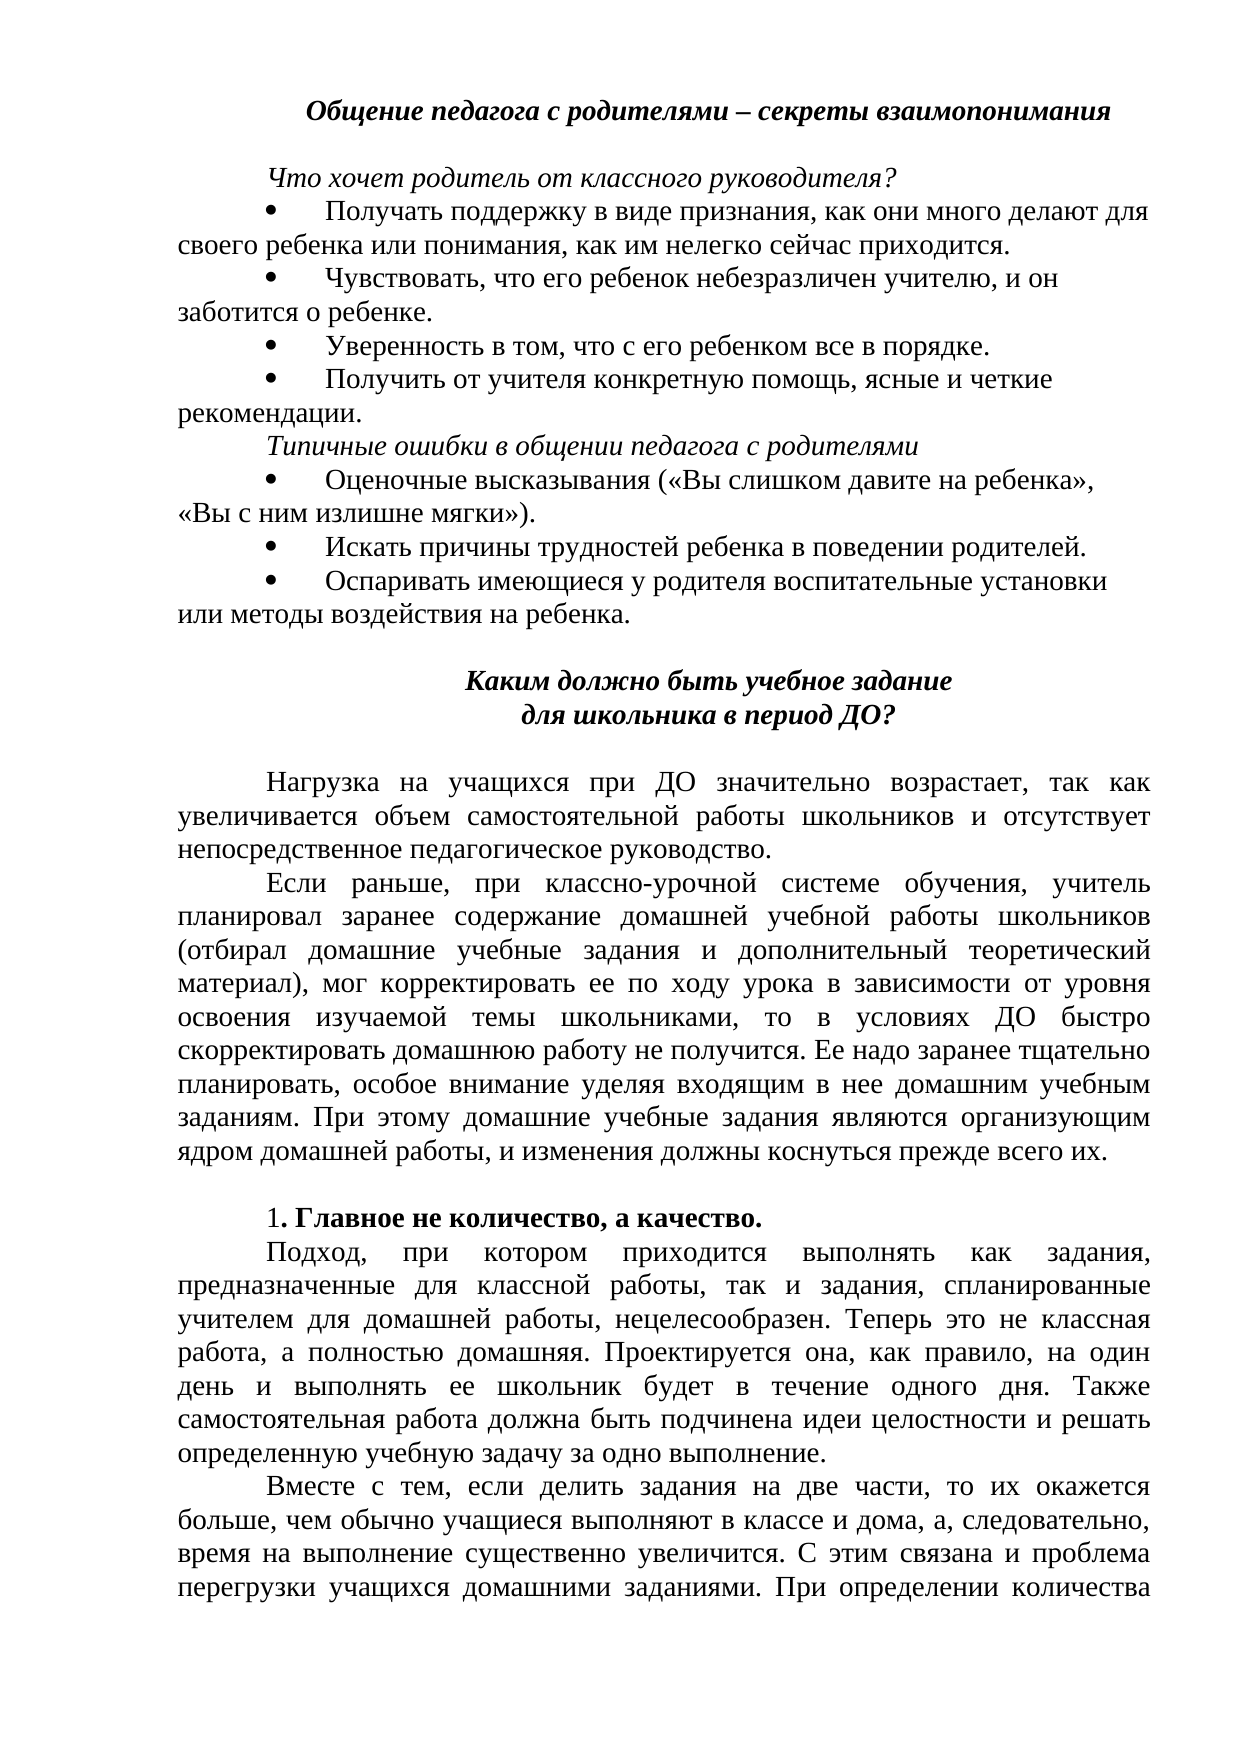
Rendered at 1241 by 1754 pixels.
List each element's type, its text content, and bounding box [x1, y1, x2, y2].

text Типичные ошибки в общении педагога с родителями [177, 428, 1152, 462]
list Искать причины трудностей ребенка в поведении родителей. [177, 529, 1152, 563]
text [177, 1468, 1152, 1603]
text Что хочет родитель от классного руководителя? [177, 160, 1152, 193]
list Оспаривать имеющиеся у родителя воспитательные установки или методы воздействия на ребенка. [177, 563, 1152, 630]
list Уверенность в том, что с его ребенком все в порядке. [177, 328, 1152, 361]
text Каким должно быть учебное задание [177, 663, 1152, 697]
text Подход, при котором приходится выполнять как задания, предназначенные для классной работы, так и задания, спланированные учителем для домашней работы, нецелесообразен. Теперь это не классная работа, а полностью домашняя. Проектируется она, как правило, на один день и выполнять ее школьник будет в течение одного дня. Также самостоятельная работа должна быть подчинена идеи целостности и решать определенную учебную задачу за одно выполнение. [177, 1234, 1152, 1468]
list Получать поддержку в виде признания, как они много делают для своего ребенка или понимания, как им нелегко сейчас приходится. [177, 193, 1152, 260]
list Получить от учителя конкретную помощь, ясные и четкие рекомендации. [177, 361, 1152, 428]
text Если раньше, при классно-урочной системе обучения, учитель планировал заранее содержание домашней учебной работы школьников (отбирал домашние учебные задания и дополнительный теоретический материал), мог корректировать ее по ходу урока в зависимости от уровня освоения изучаемой темы школьниками, то в условиях ДО быстро скорректировать домашнюю работу не получится. Ее надо заранее тщательно планировать, особое внимание уделяя входящим в нее домашним учебным заданиям. При этому домашние учебные задания являются организующим ядром домашней работы, и изменения должны коснуться прежде всего их. [177, 865, 1152, 1167]
list Оценочные высказывания («Вы слишком давите на ребенка», «Вы с ним излишне мягки»). [177, 462, 1152, 529]
text Общение педагога с родителями – секреты взаимопонимания [177, 93, 1152, 126]
list Чувствовать, что его ребенок небезразличен учителю, и он заботится о ребенке. [177, 260, 1152, 328]
text для школьника в период ДО? [177, 697, 1152, 731]
text 1. Главное не количество, а качество. [177, 1200, 1152, 1234]
text Нагрузка на учащихся при ДО значительно возрастает, так как увеличивается объем самостоятельной работы школьников и отсутствует непосредственное педагогическое руководство. [177, 764, 1152, 865]
